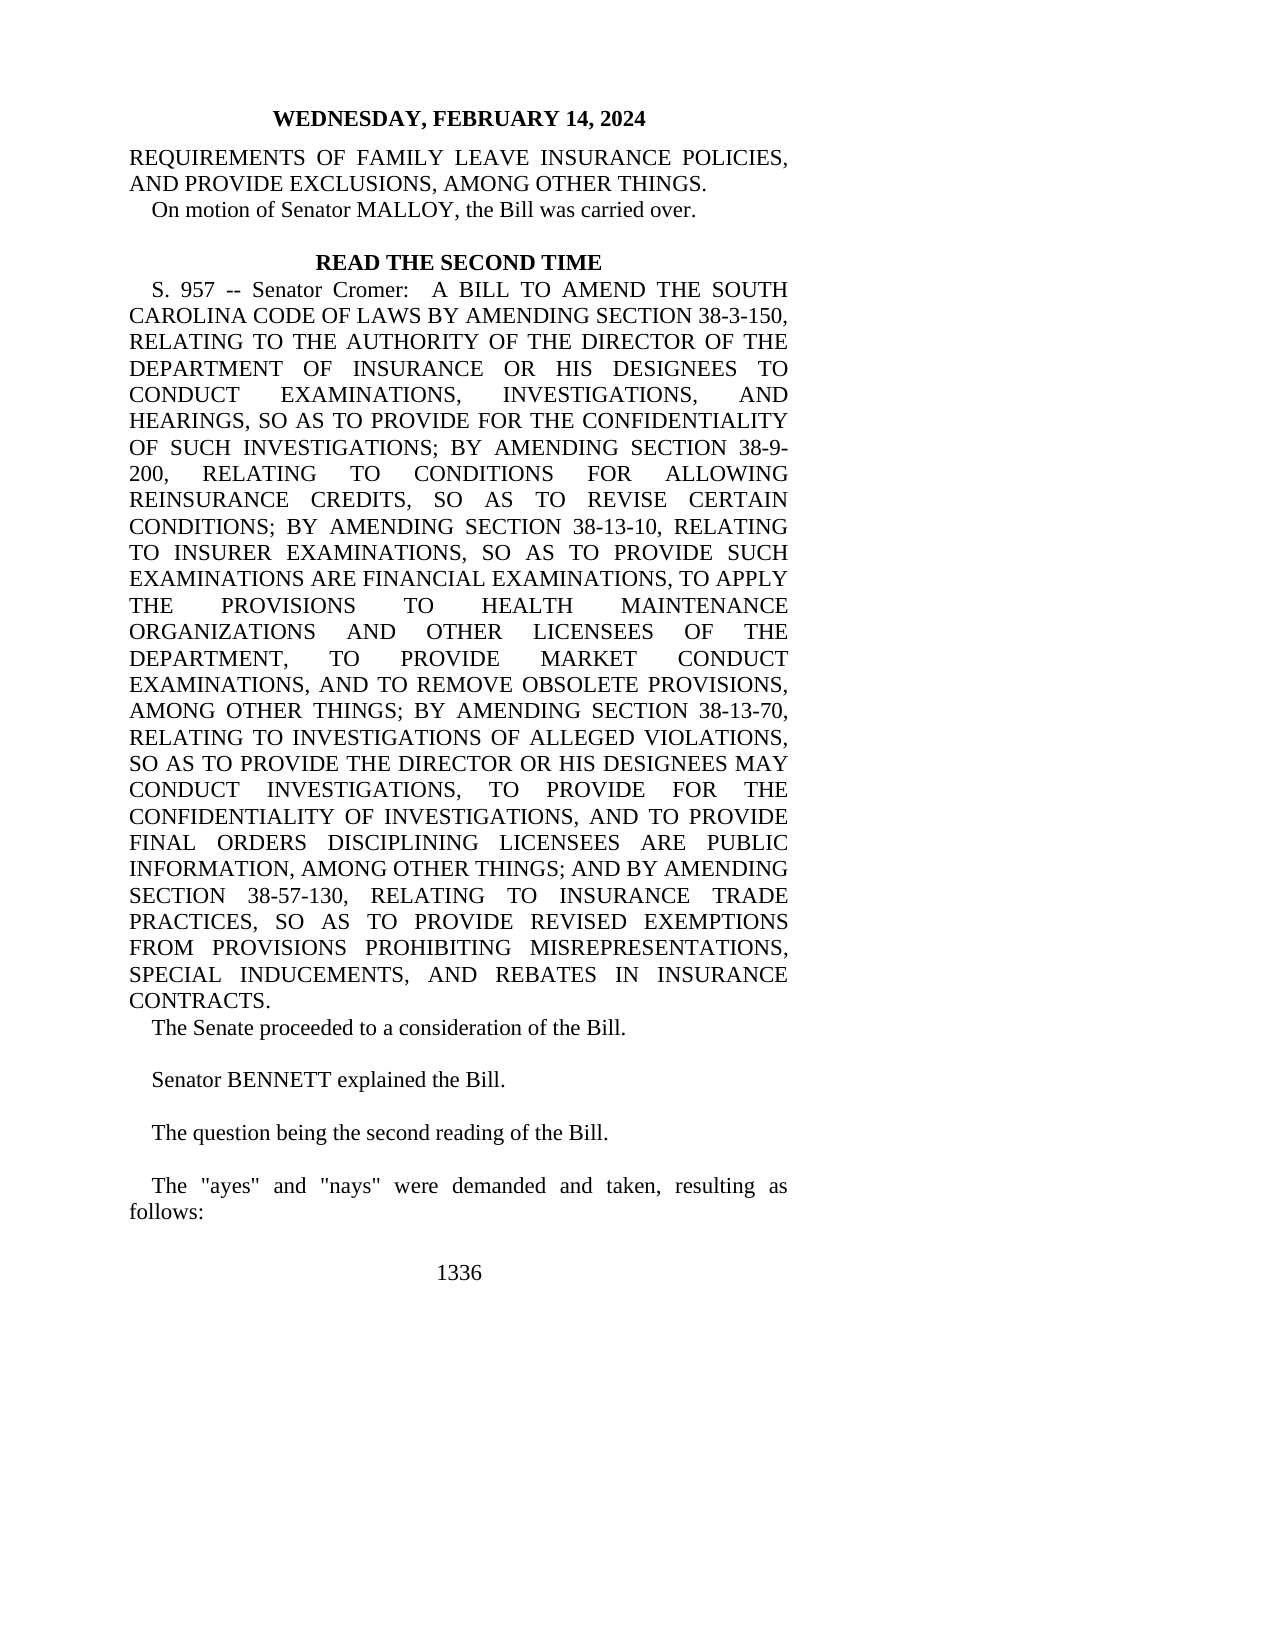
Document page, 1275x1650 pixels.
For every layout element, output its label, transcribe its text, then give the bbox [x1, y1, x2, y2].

text READ THE SECOND TIME [129, 249, 789, 276]
text The "ayes" and "nays" were demanded and taken, resulting as follows: [129, 1172, 789, 1224]
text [129, 144, 789, 197]
text S. 957 -- Senator Cromer: A BILL TO AMEND THE SOUTH CAROLINA CODE OF LAWS BY AMENDING SECTION 38-3-150, RELATING TO THE AUTHORITY OF THE DIRECTOR OF THE DEPARTMENT OF INSURANCE OR HIS DESIGNEES TO CONDUCT EXAMINATIONS, INVESTIGATIONS, AND HEARINGS, SO AS TO PROVIDE FOR THE CONFIDENTIALITY OF SUCH INVESTIGATIONS; BY AMENDING SECTION 38-9-200, RELATING TO CONDITIONS FOR ALLOWING REINSURANCE CREDITS, SO AS TO REVISE CERTAIN CONDITIONS; BY AMENDING SECTION 38-13-10, RELATING TO INSURER EXAMINATIONS, SO AS TO PROVIDE SUCH EXAMINATIONS ARE FINANCIAL EXAMINATIONS, TO APPLY THE PROVISIONS TO HEALTH MAINTENANCE ORGANIZATIONS AND OTHER LICENSEES OF THE DEPARTMENT, TO PROVIDE MARKET CONDUCT EXAMINATIONS, AND TO REMOVE OBSOLETE PROVISIONS, AMONG OTHER THINGS; BY AMENDING SECTION 38-13-70, RELATING TO INVESTIGATIONS OF ALLEGED VIOLATIONS, SO AS TO PROVIDE THE DIRECTOR OR HIS DESIGNEES MAY CONDUCT INVESTIGATIONS, TO PROVIDE FOR THE CONFIDENTIALITY OF INVESTIGATIONS, AND TO PROVIDE FINAL ORDERS DISCIPLINING LICENSEES ARE PUBLIC INFORMATION, AMONG OTHER THINGS; AND BY AMENDING SECTION 38-57-130, RELATING TO INSURANCE TRADE PRACTICES, SO AS TO PROVIDE REVISED EXEMPTIONS FROM PROVISIONS PROHIBITING MISREPRESENTATIONS, SPECIAL INDUCEMENTS, AND REBATES IN INSURANCE CONTRACTS. [129, 276, 789, 1013]
text Senator BENNETT explained the Bill. [129, 1066, 789, 1093]
text The question being the second reading of the Bill. [129, 1119, 789, 1145]
text The Senate proceeded to a consideration of the Bill. [129, 1013, 789, 1040]
text On motion of Senator MALLOY, the Bill was carried over. [129, 197, 789, 223]
